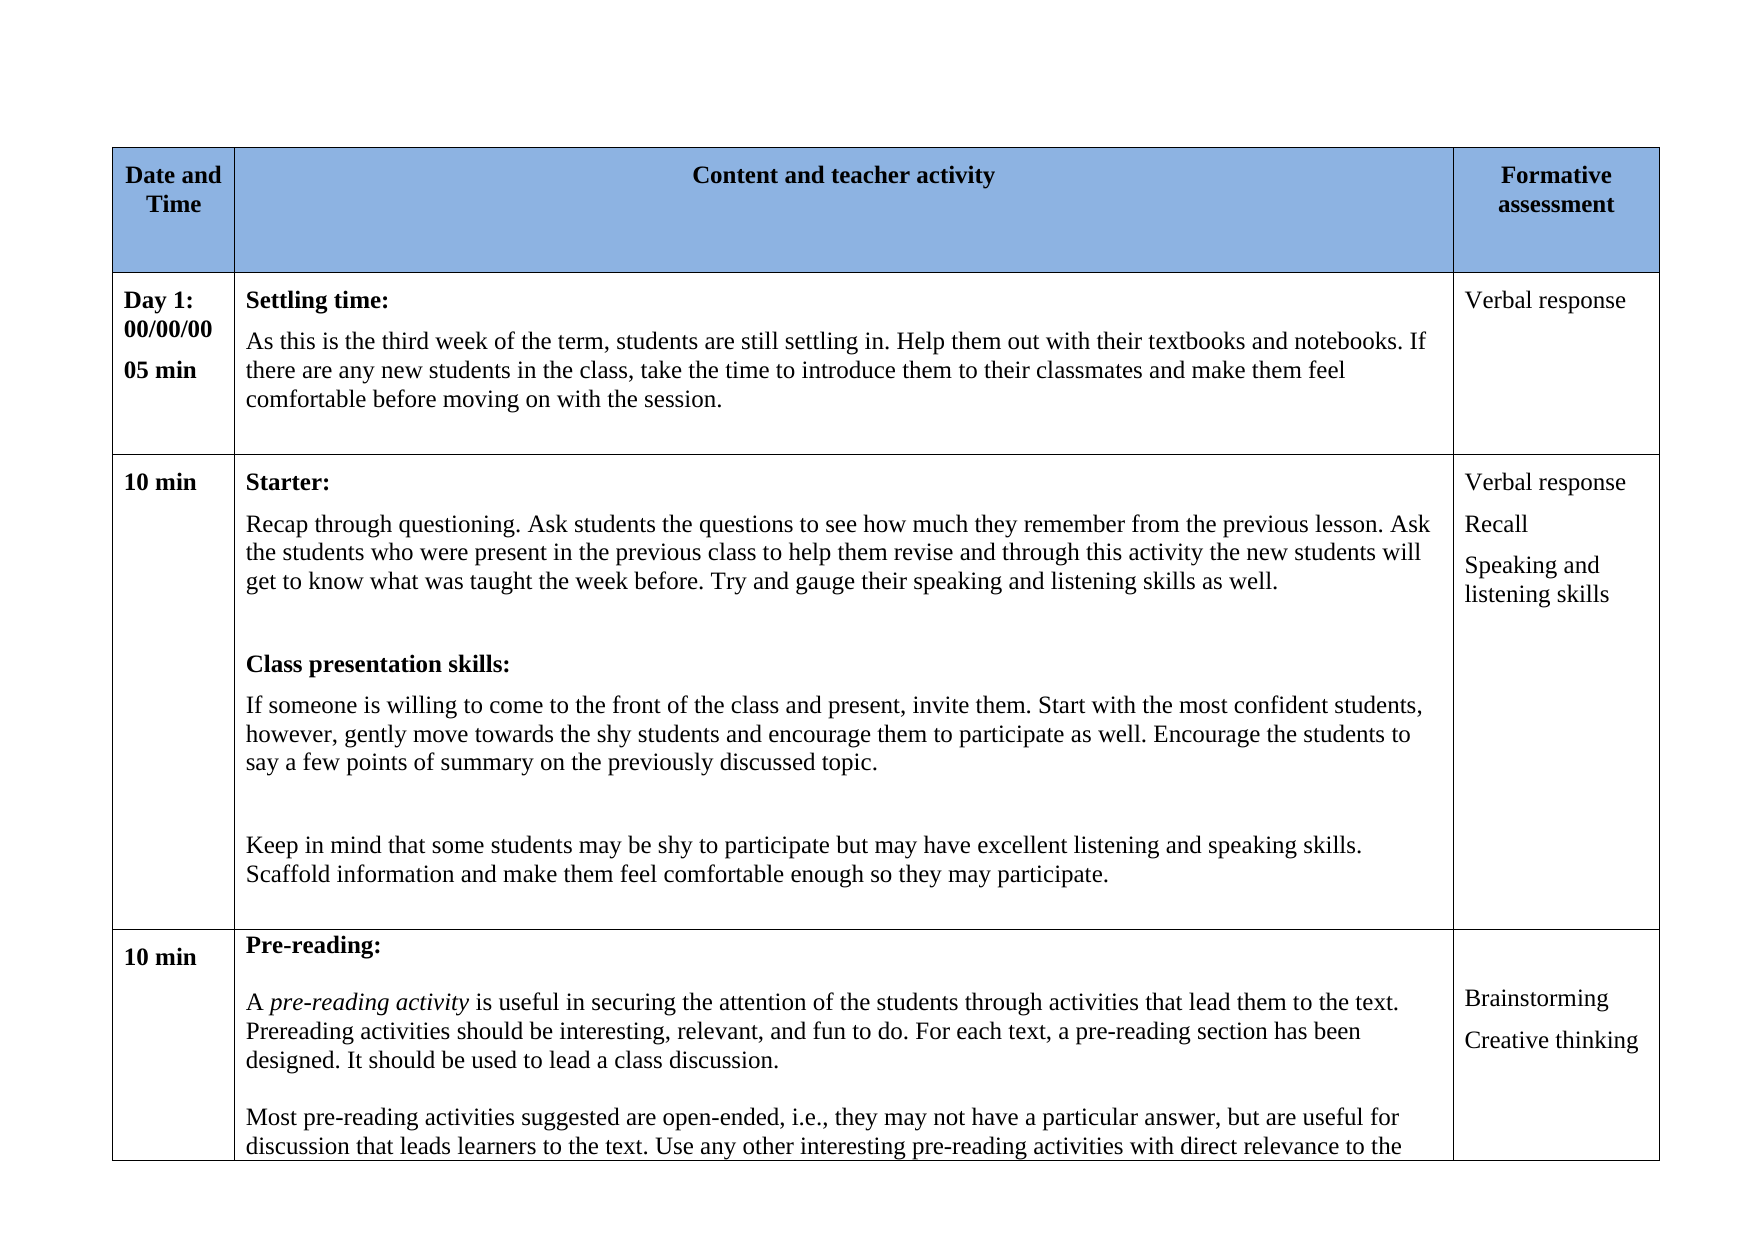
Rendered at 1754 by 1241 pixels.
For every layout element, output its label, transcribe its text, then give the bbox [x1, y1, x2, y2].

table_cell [235, 930, 1453, 1160]
table_header Formative assessment [1454, 148, 1659, 272]
table_header Date and Time [113, 148, 234, 272]
table_cell 10 min [113, 455, 234, 929]
table_cell Settling time: As this is the third week of the term, students are still settling in. Help them out with their textbooks and notebooks. If there are any new students in the class, take the time to introduce them to their classmates and make them feel comfortable before moving on with the session. [235, 273, 1453, 454]
table_cell Starter: Recap through questioning. Ask students the questions to see how much they remember from the previous lesson. Ask the students who were present in the previous class to help them revise and through this activity the new students will get to know what was taught the week before. Try and gauge their speaking and listening skills as well. Class presentation skills: If someone is willing to come to the front of the class and present, invite them. Start with the most confident students, however, gently move towards the shy students and encourage them to participate as well. Encourage the students to say a few points of summary on the previously discussed topic. Keep in mind that some students may be shy to participate but may have excellent listening and speaking skills. Scaffold information and make them feel comfortable enough so they may participate. [235, 455, 1453, 929]
table_cell Brainstorming Creative thinking [1454, 930, 1659, 1160]
table_cell Verbal response [1454, 273, 1659, 454]
table_cell 10 min [113, 930, 234, 1160]
table_cell Day 1: 00/00/00 05 min [113, 273, 234, 454]
table_header Content and teacher activity [235, 148, 1453, 272]
table_cell Verbal response Recall Speaking and listening skills [1454, 455, 1659, 929]
